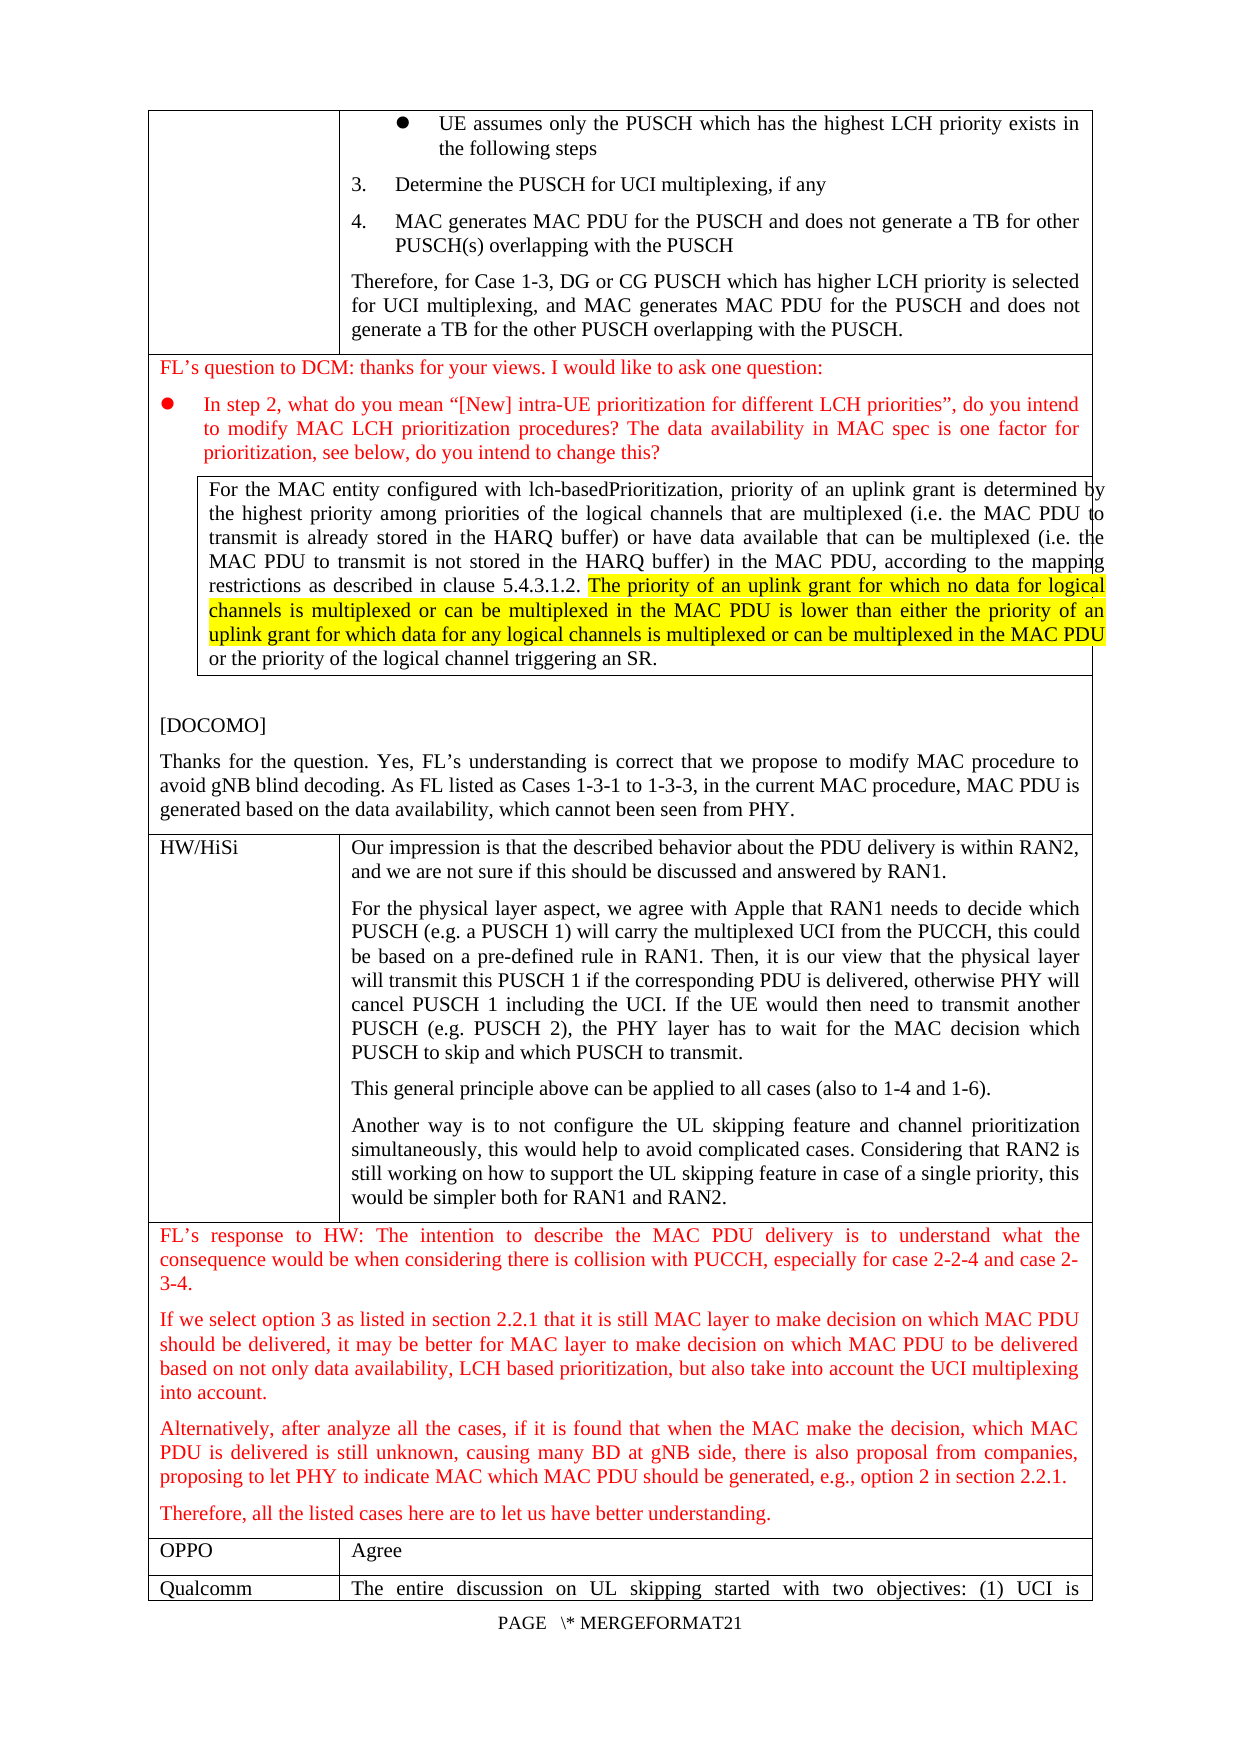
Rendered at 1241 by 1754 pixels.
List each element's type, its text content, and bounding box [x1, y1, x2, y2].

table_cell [149, 1513, 1092, 1598]
table_cell DOCOMO [149, 111, 339, 644]
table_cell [340, 111, 1092, 644]
table_cell FL’s question to DCM: thanks for your views. I would like to ask one question: In step 2, what do you mean “[New] intra-UE prioritization for different LCH priorities”, do you intend to modify MAC LCH prioritization procedures? The data availability in MAC spec is one factor for prioritization, see below, do you intend to change this? [DOCOMO] Thanks for the question. Yes, FL’s understanding is correct that we propose to modify MAC procedure to avoid gNB blind decoding. As FL listed as Cases 1-3-1 to 1-3-3, in the current MAC procedure, MAC PDU is generated based on the data availability, which cannot been seen from PHY. [149, 646, 1092, 1124]
table_cell HW/HiSi [149, 1125, 339, 1512]
table_cell Our impression is that the described behavior about the PDU delivery is within RAN2, and we are not sure if this should be discussed and answered by RAN1. For the physical layer aspect, we agree with Apple that RAN1 needs to decide which PUSCH (e.g. a PUSCH 1) will carry the multiplexed UCI from the PUCCH, this could be based on a pre-defined rule in RAN1. Then, it is our view that the physical layer will transmit this PUSCH 1 if the corresponding PDU is delivered, otherwise PHY will cancel PUSCH 1 including the UCI. If the UE would then need to transmit another PUSCH (e.g. PUSCH 2), the PHY layer has to wait for the MAC decision which PUSCH to skip and which PUSCH to transmit. This general principle above can be applied to all cases (also to 1-4 and 1-6). Another way is to not configure the UL skipping feature and channel prioritization simultaneously, this would help to avoid complicated cases. Considering that RAN2 is still working on how to support the UL skipping feature in case of a single priority, this would be simpler both for RAN1 and RAN2. [340, 1125, 1092, 1512]
